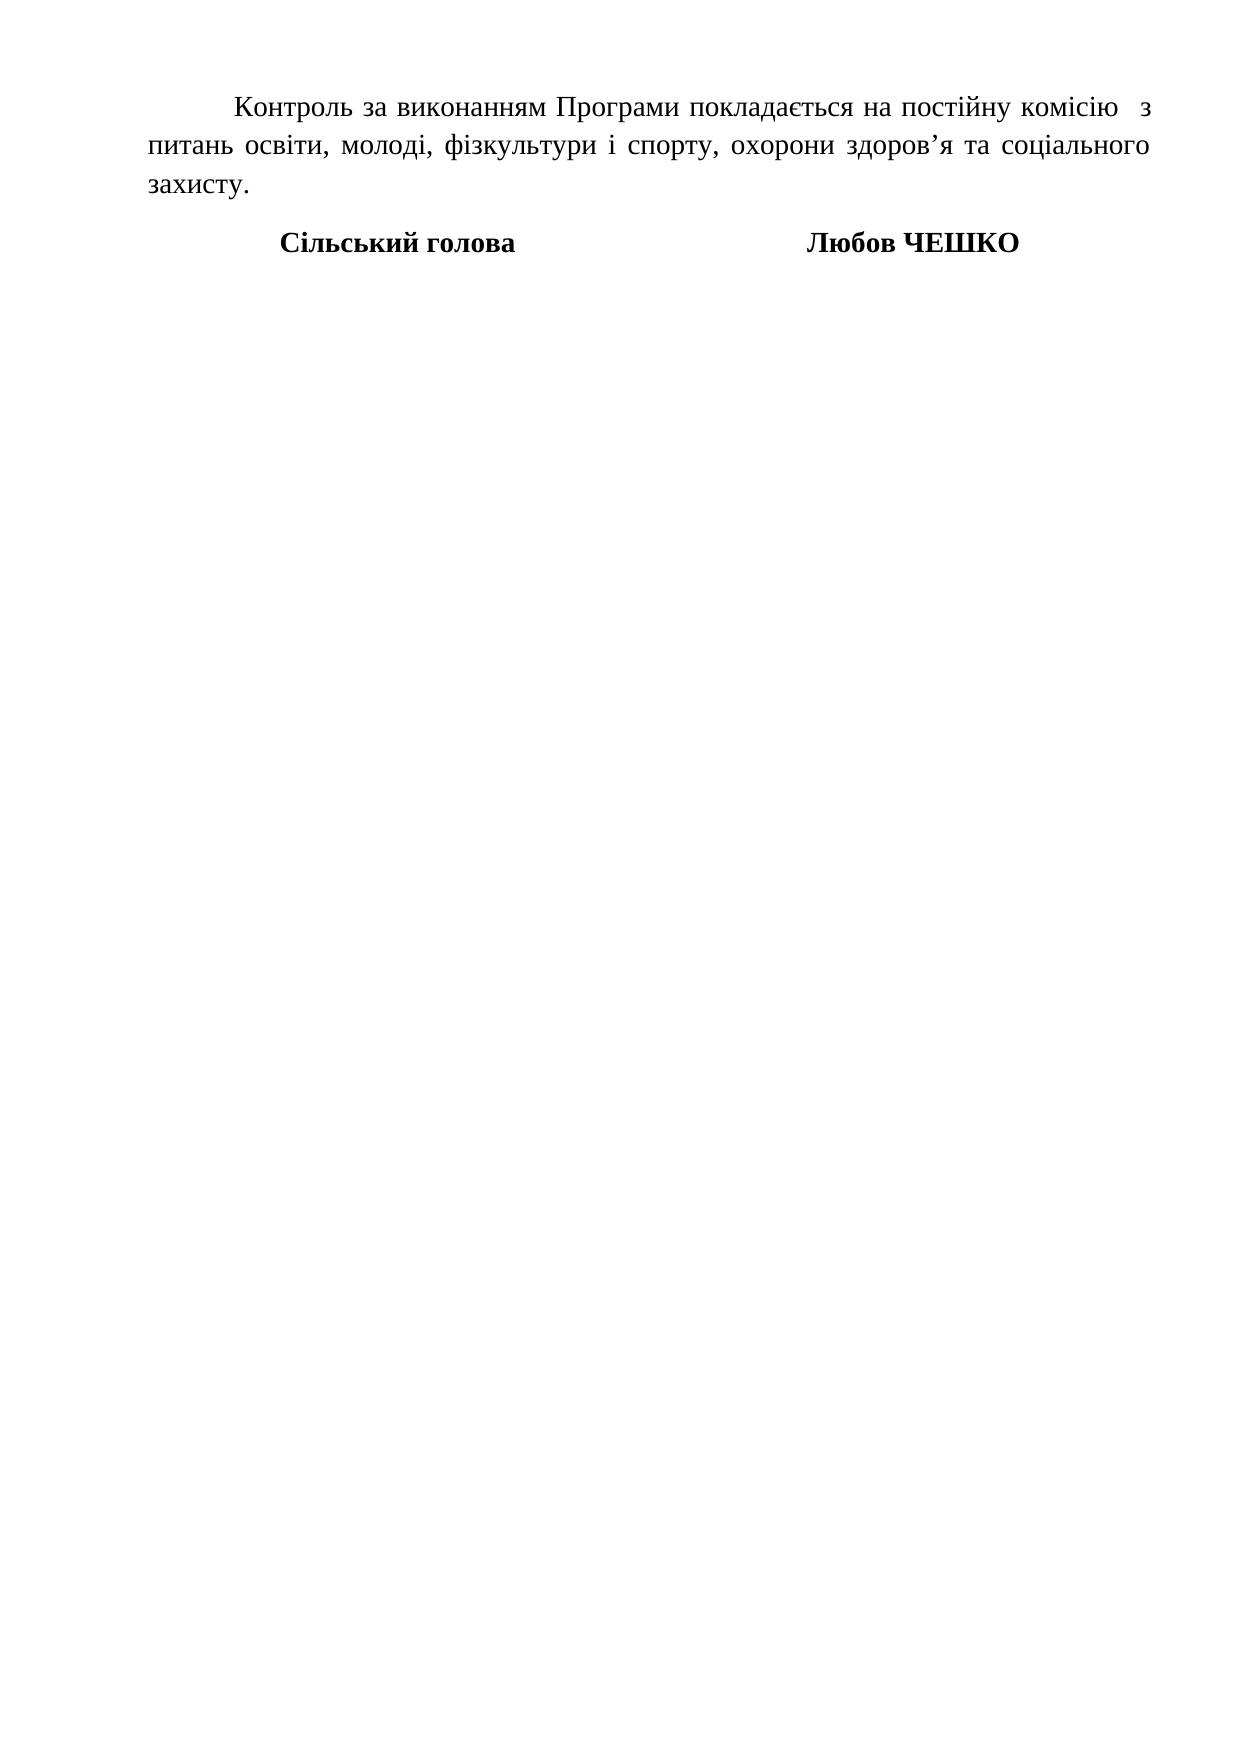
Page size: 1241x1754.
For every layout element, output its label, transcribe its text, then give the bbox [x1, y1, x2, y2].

text Сільський голова Любов ЧЕШКО [148, 225, 1152, 259]
text Контроль за виконанням Програми покладається на постійну комісію з питань освіти, молоді, фізкультури і спорту, охорони здоров’я та соціального захисту. [148, 89, 1152, 199]
